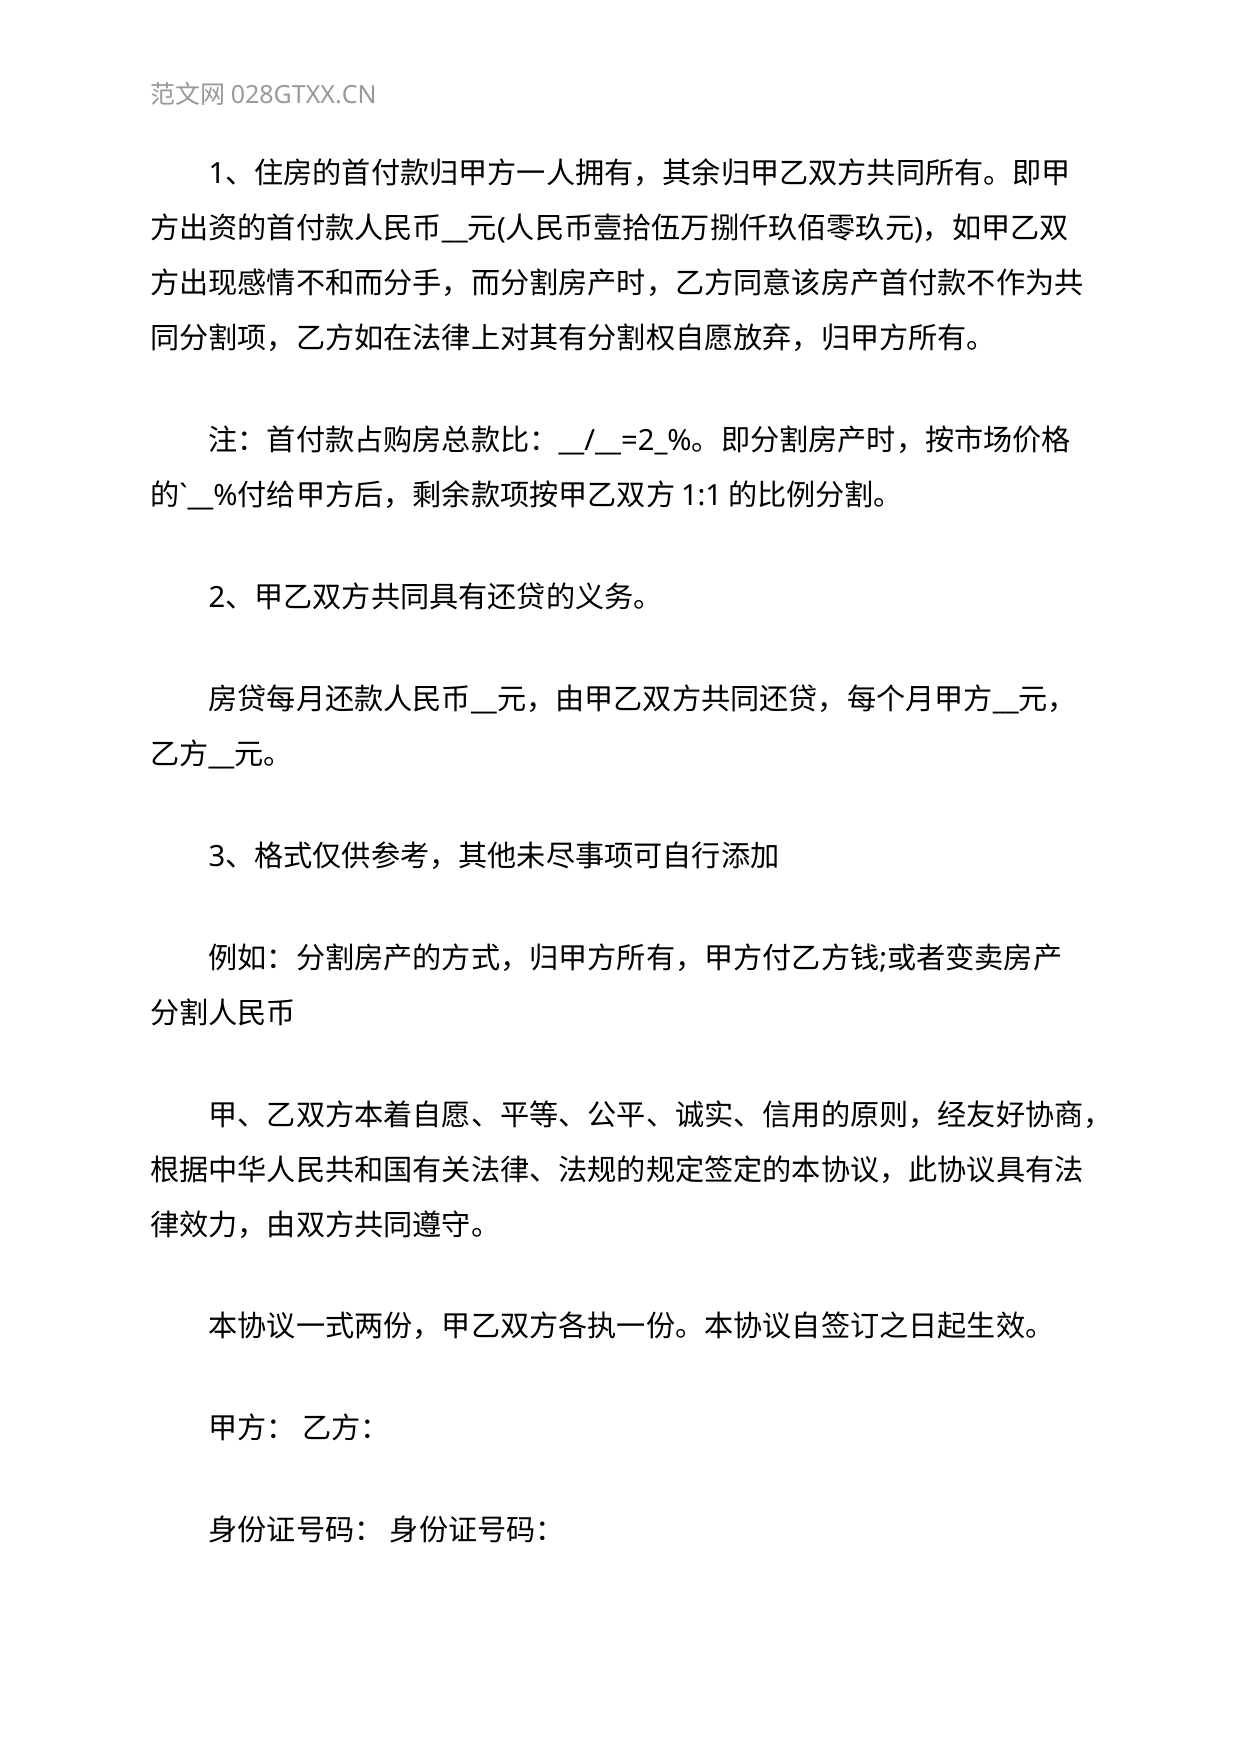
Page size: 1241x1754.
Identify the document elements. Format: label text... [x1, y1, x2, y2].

text 1、住房的首付款归甲方一人拥有，其余归甲乙双方共同所有。即甲方出资的首付款人民币__元(人民币壹拾伍万捌仟玖佰零玖元)，如甲乙双方出现感情不和而分手，而分割房产时，乙方同意该房产首付款不作为共同分割项，乙方如在法律上对其有分割权自愿放弃，归甲方所有。 [150, 150, 1090, 357]
text 甲、乙双方本着自愿、平等、公平、诚实、信用的原则，经友好协商，根据中华人民共和国有关法律、法规的规定签定的本协议，此协议具有法律效力，由双方共同遵守。 [150, 1091, 1090, 1243]
text 例如：分割房产的方式，归甲方所有，甲方付乙方钱;或者变卖房产分割人民币 [150, 934, 1090, 1032]
text 2、甲乙双方共同具有还贷的义务。 [150, 574, 1090, 616]
text 甲方： 乙方： [150, 1405, 1090, 1447]
text 本协议一式两份，甲乙双方各执一份。本协议自签订之日起生效。 [150, 1303, 1090, 1345]
text 房贷每月还款人民币__元，由甲乙双方共同还贷，每个月甲方__元，乙方__元。 [150, 676, 1090, 773]
text 身份证号码： 身份证号码： [150, 1506, 1090, 1549]
text 注：首付款占购房总款比：__/__=2_%。即分割房产时，按市场价格的`__%付给甲方后，剩余款项按甲乙双方1:1的比例分割。 [150, 417, 1090, 514]
text 3、格式仅供参考，其他未尽事项可自行添加 [150, 833, 1090, 875]
